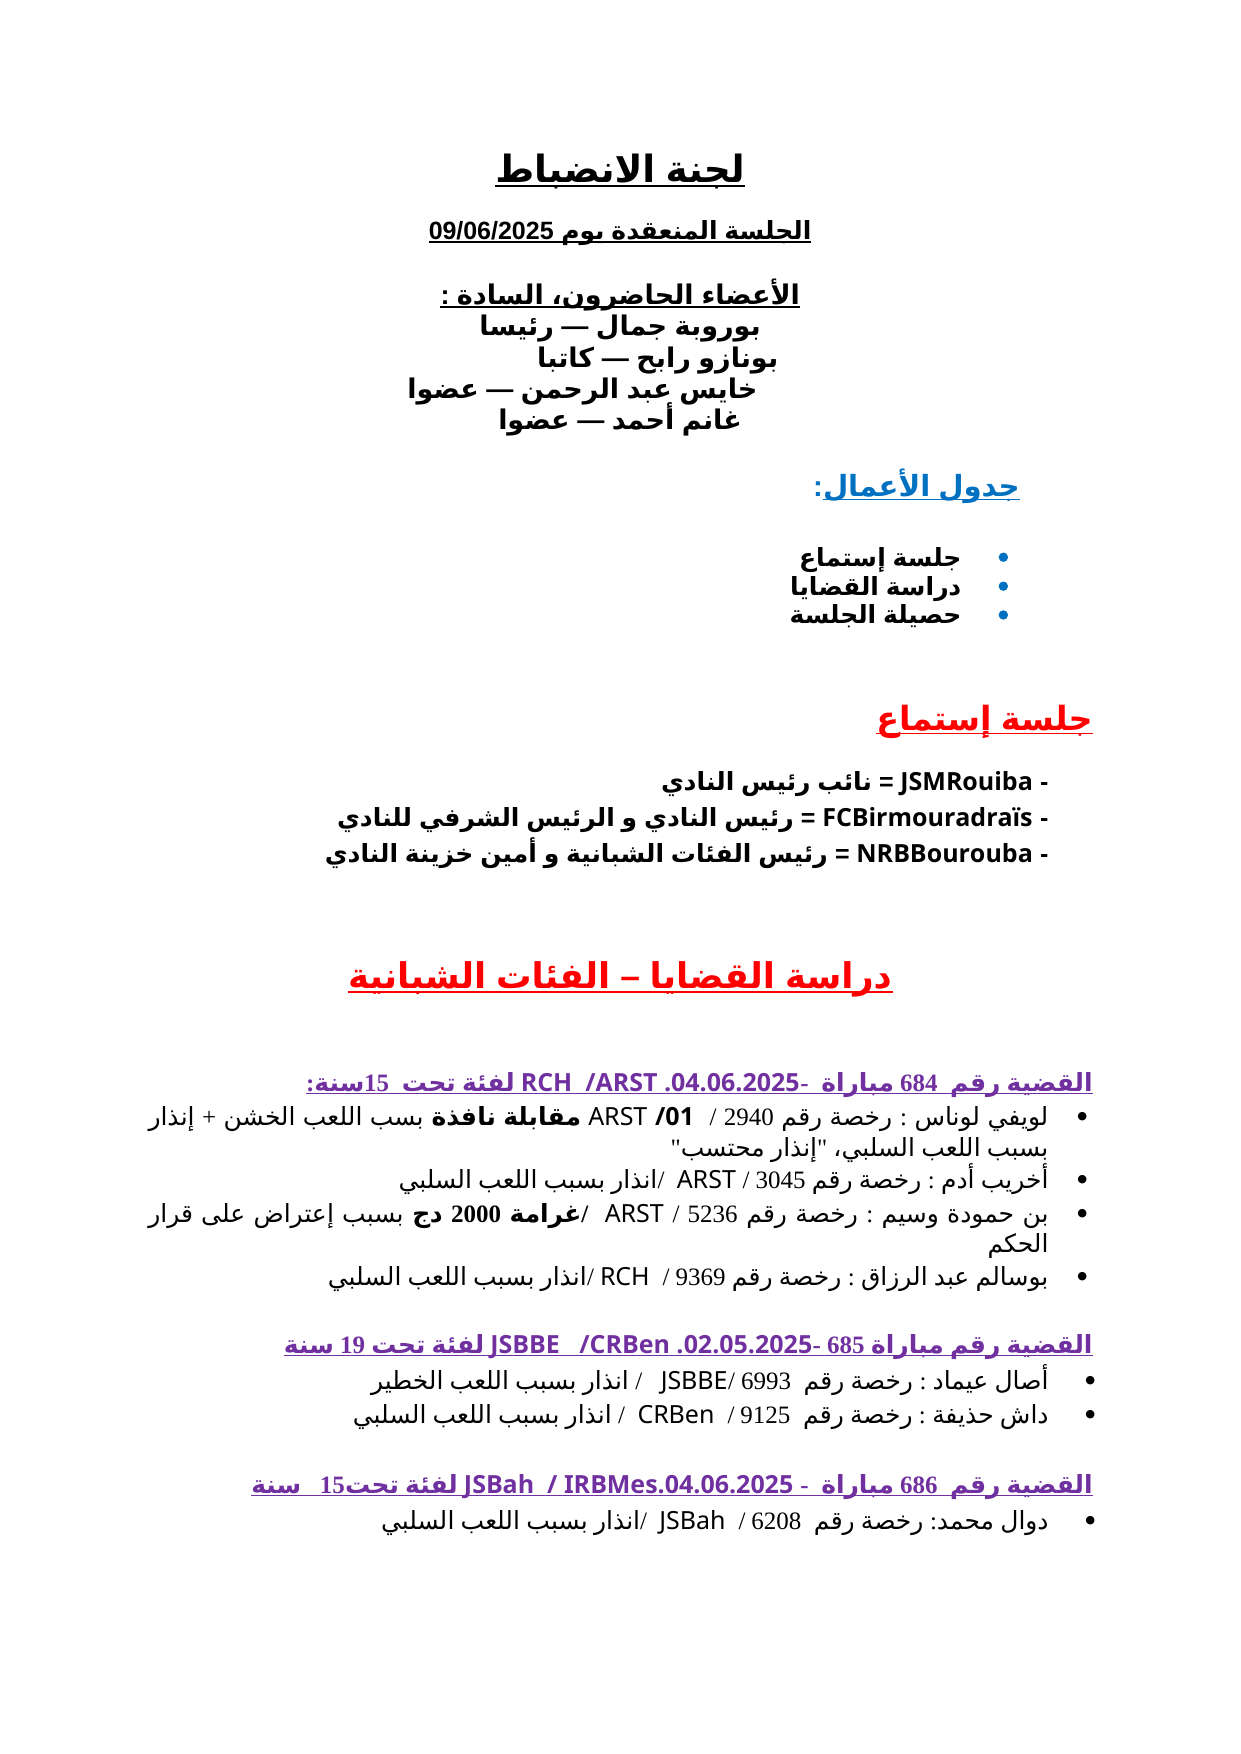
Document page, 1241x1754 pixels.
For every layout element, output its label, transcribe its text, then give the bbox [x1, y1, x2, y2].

list بوروبة جمال — رئيسا بونازو رابح — كاتبا خايس عبد الرحمن — عضوا غانم أحمد — عضوا [148, 310, 1093, 435]
text دراسة القضايا – الفئات الشبانية [148, 956, 1093, 996]
text - JSMRouiba = نائب رئيس النادي [148, 763, 1048, 797]
list لويفي لوناس : رخصة رقم 2940 / ARST /01 مقابلة نافذة بسب اللعب الخشن + إنذار بسبب اللعب السلبي، "إنذار محتسب" [148, 1098, 1078, 1161]
list داش حذيفة : رخصة رقم 9125 / CRBen / انذار بسبب اللعب السلبي [148, 1396, 1086, 1431]
text - NRBBourouba = رئيس الفئات الشبانية و أمين خزينة النادي [148, 835, 1048, 869]
list حصيلة الجلسة [148, 600, 999, 629]
list جلسة إستماع [148, 543, 999, 571]
text - FCBirmouradraïs = رئيس النادي و الرئيس الشرفي للنادي [148, 799, 1048, 833]
text لجنة الانضباط [148, 148, 1093, 191]
list بن حمودة وسيم : رخصة رقم 5236 / ARST /غرامة 2000 دج بسبب إعتراض على قرار الحكم [148, 1195, 1078, 1258]
list أصال عيماد : رخصة رقم 6993 /JSBBE / انذار بسبب اللعب الخطير [148, 1362, 1086, 1396]
list دراسة القضايا [148, 571, 999, 600]
text جلسة إستماع [148, 699, 1093, 738]
text الأعضاء الحاضرون، السادة : [148, 279, 1093, 310]
text القضية رقم مباراة 685 -JSBBE /CRBen .02.05.2025 لفئة تحت 19 سنة [148, 1326, 1093, 1360]
list أخريب أدم : رخصة رقم 3045 / ARST /انذار بسبب اللعب السلبي [148, 1161, 1078, 1195]
list دوال محمد: رخصة رقم 6208 / JSBah /انذار بسبب اللعب السلبي [148, 1503, 1086, 1537]
text الجلسة المنعقدة يوم 09/06/2025 [148, 216, 1093, 245]
text القضية رقم 684 مباراة -RCH /ARST .04.06.2025 لفئة تحت 15سنة: [148, 1064, 1093, 1098]
list بوسالم عبد الرزاق : رخصة رقم 9369 / RCH /انذار بسبب اللعب السلبي [148, 1258, 1078, 1292]
text جدول الأعمال: [148, 469, 1093, 503]
text القضية رقم 686 مباراة - JSBah / IRBMes.04.06.2025 لفئة تحت15 سنة [148, 1467, 1093, 1501]
